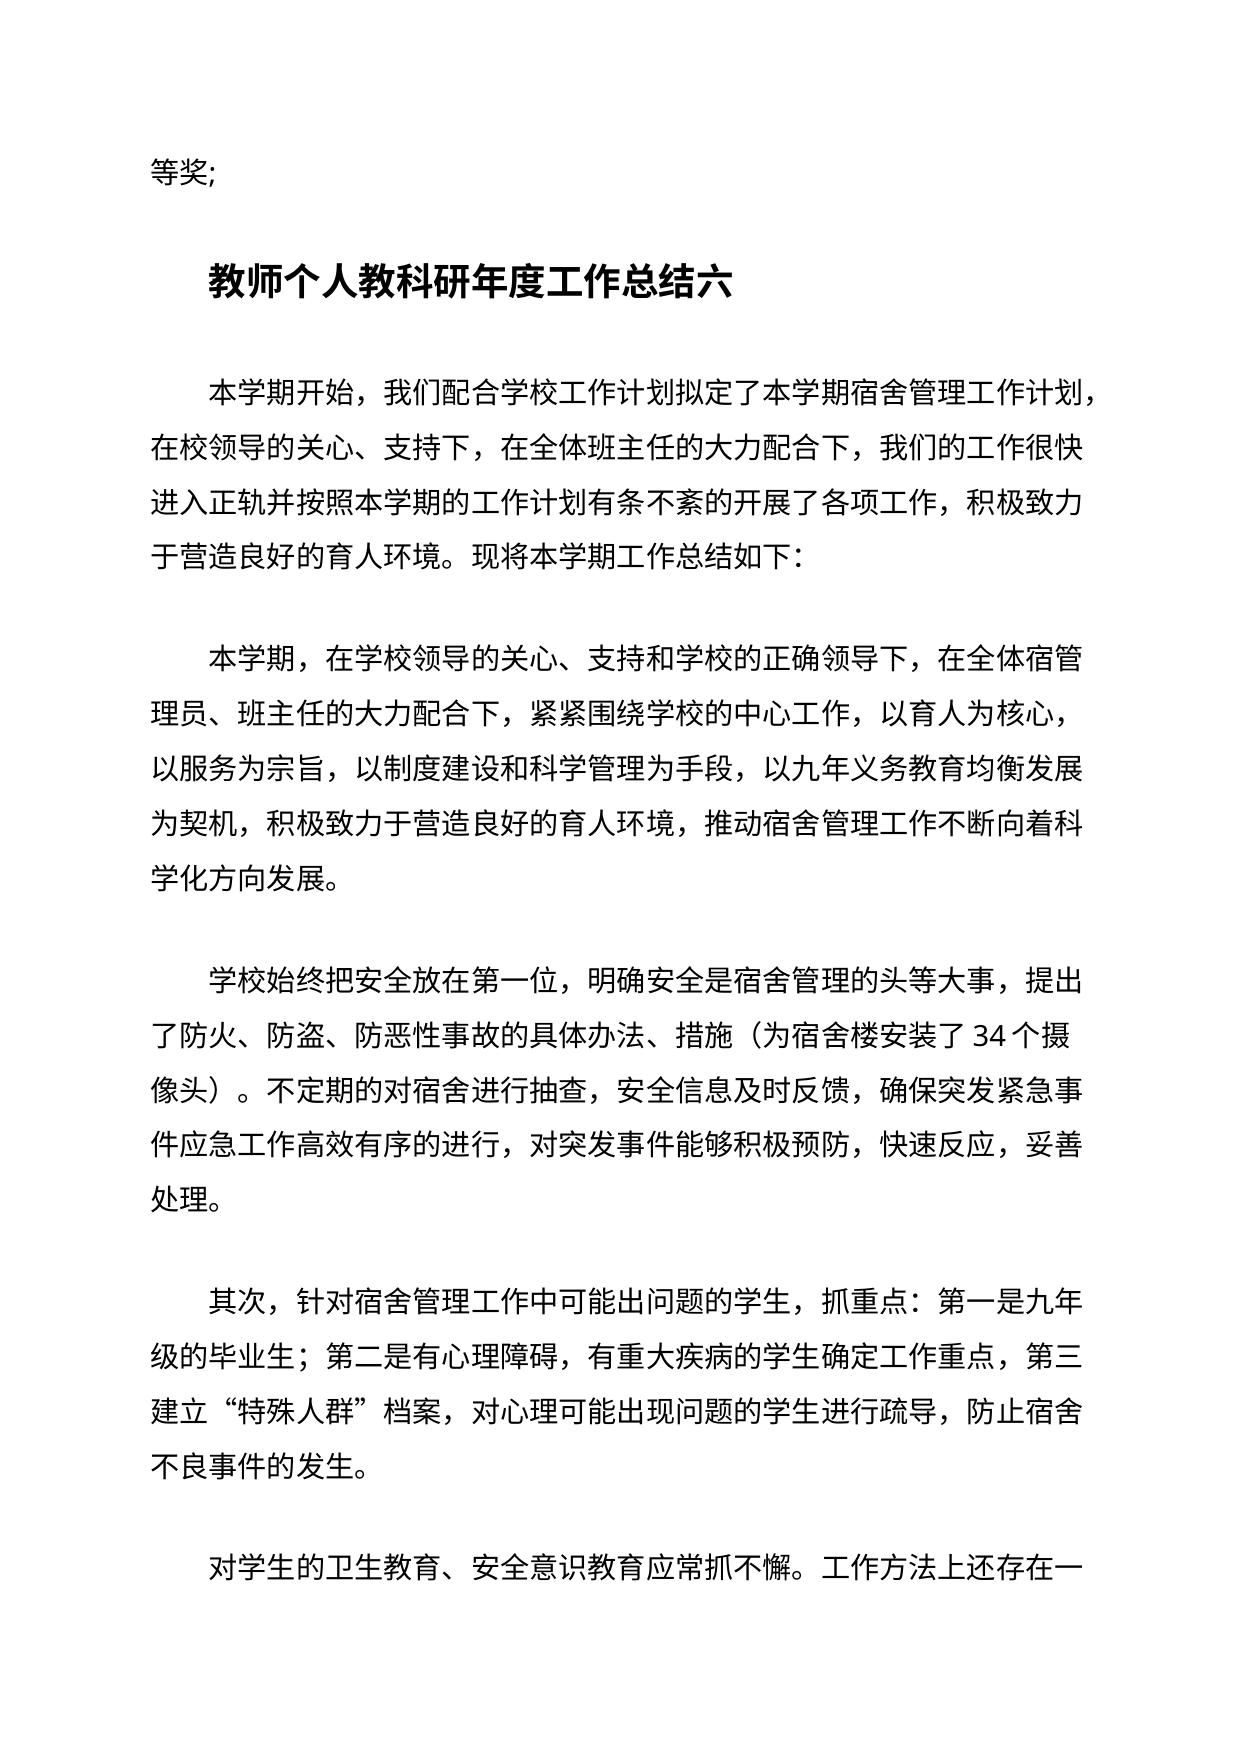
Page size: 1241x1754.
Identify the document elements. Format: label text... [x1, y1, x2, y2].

text 其次，针对宿舍管理工作中可能出问题的学生，抓重点：第一是九年级的毕业生；第二是有心理障碍，有重大疾病的学生确定工作重点，第三建立“特殊人群”档案，对心理可能出现问题的学生进行疏导，防止宿舍不良事件的发生。 [150, 1279, 1090, 1486]
text 学校始终把安全放在第一位，明确安全是宿舍管理的头等大事，提出了防火、防盗、防恶性事故的具体办法、措施（为宿舍楼安装了34个摄像头）。不定期的对宿舍进行抽查，安全信息及时反馈，确保突发紧急事件应急工作高效有序的进行，对突发事件能够积极预防，快速反应，妥善处理。 [150, 957, 1090, 1219]
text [150, 1545, 1090, 1587]
text 教师个人教科研年度工作总结六 [150, 252, 1090, 306]
text 本学期开始，我们配合学校工作计划拟定了本学期宿舍管理工作计划，在校领导的关心、支持下，在全体班主任的大力配合下，我们的工作很快进入正轨并按照本学期的工作计划有条不紊的开展了各项工作，积极致力于营造良好的育人环境。现将本学期工作总结如下： [150, 369, 1090, 576]
text 本学期，在学校领导的关心、支持和学校的正确领导下，在全体宿管理员、班主任的大力配合下，紧紧围绕学校的中心工作，以育人为核心，以服务为宗旨，以制度建设和科学管理为手段，以九年义务教育均衡发展为契机，积极致力于营造良好的育人环境，推动宿舍管理工作不断向着科学化方向发展。 [150, 636, 1090, 898]
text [150, 150, 1090, 192]
